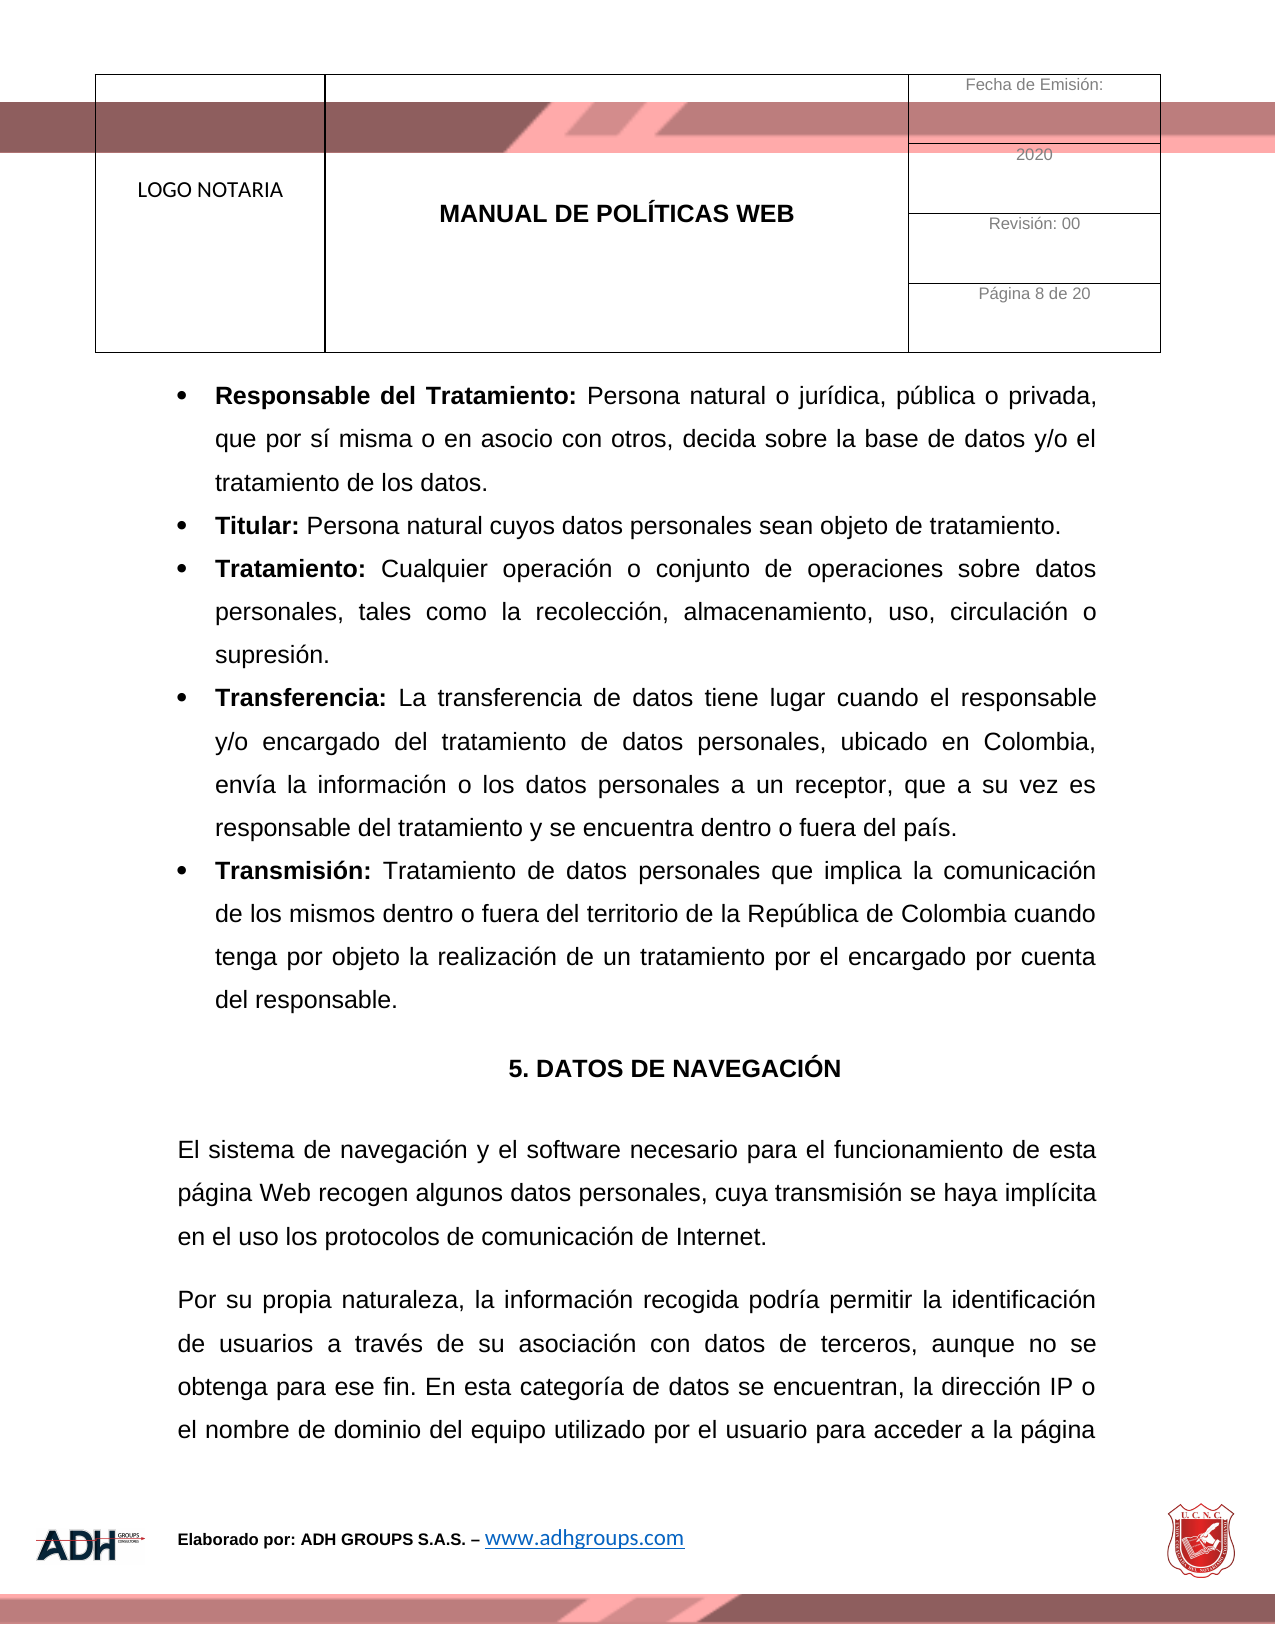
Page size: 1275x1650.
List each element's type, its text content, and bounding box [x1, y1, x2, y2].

text El sistema de navegación y el software necesario para el funcionamiento de esta página Web recogen algunos datos personales, cuya transmisión se haya implícita en el uso los protocolos de comunicación de Internet. [177, 1135, 1098, 1250]
picture [1167, 1503, 1235, 1578]
list Tratamiento: Cualquier operación o conjunto de operaciones sobre datos personales, tales como la recolección, almacenamiento, uso, circulación o supresión. [177, 554, 1098, 669]
picture [36, 1528, 146, 1565]
list Transmisión: Tratamiento de datos personales que implica la comunicación de los mismos dentro o fuera del territorio de la República de Colombia cuando tenga por objeto la realización de un tratamiento por el encargado por cuenta del responsable. [177, 856, 1098, 1014]
list Titular: Persona natural cuyos datos personales sean objeto de tratamiento. [177, 511, 1098, 539]
subtitle 5. DATOS DE NAVEGACIÓN [252, 1053, 1098, 1082]
list Transferencia: La transferencia de datos tiene lugar cuando el responsable y/o encargado del tratamiento de datos personales, ubicado en Colombia, envía la información o los datos personales a un receptor, que a su vez es responsable del tratamiento y se encuentra dentro o fuera del país. [177, 683, 1098, 842]
list Responsable del Tratamiento: Persona natural o jurídica, pública o privada, que por sí misma o en asocio con otros, decida sobre la base de datos y/o el tratamiento de los datos. [177, 381, 1098, 496]
